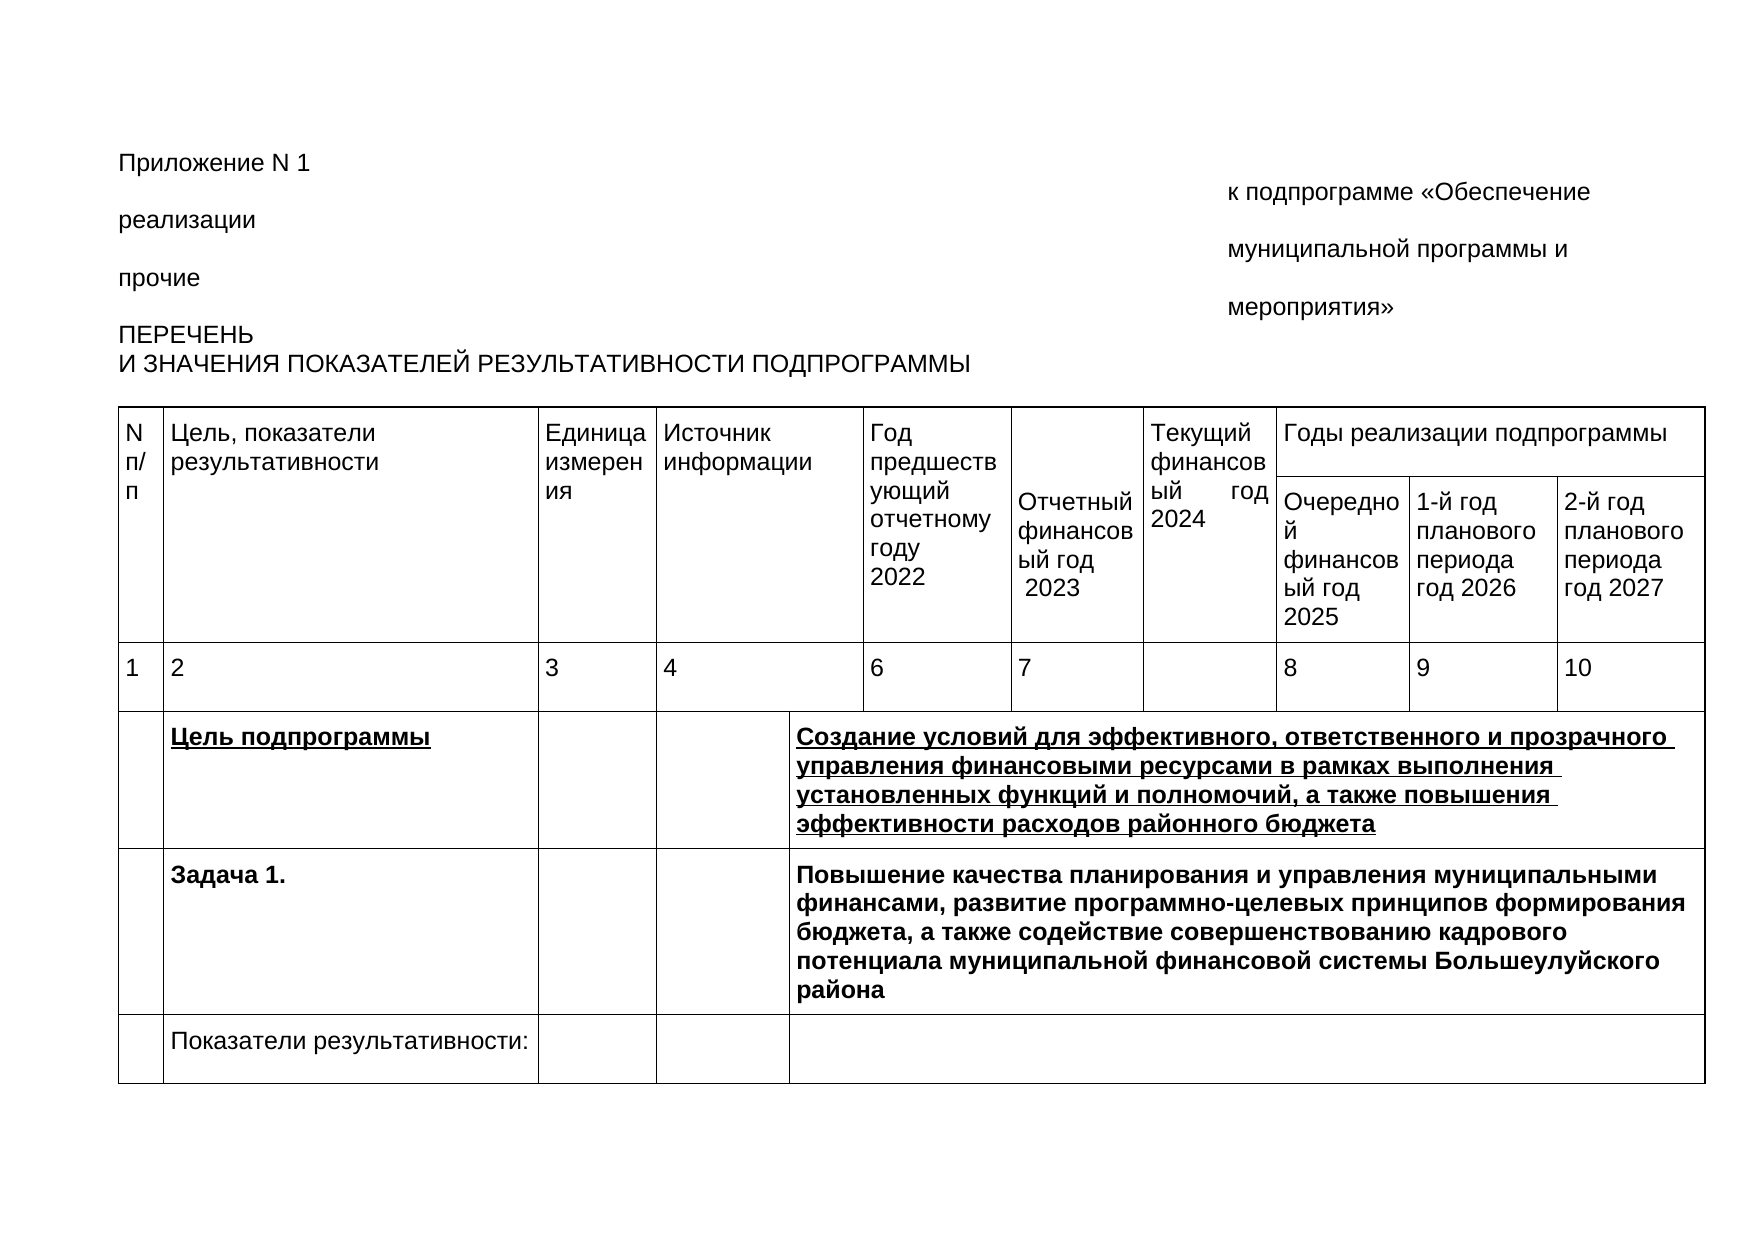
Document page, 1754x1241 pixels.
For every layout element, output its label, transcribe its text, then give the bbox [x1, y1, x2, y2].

table_cell 2-й год планового периода год 2027 [1558, 477, 1704, 642]
table_cell Отчетный финансовый год 2023 [1012, 476, 1143, 642]
text муниципальной программы и прочие [118, 234, 1636, 291]
table_cell [790, 1015, 1704, 1083]
table_header Текущий финансовый год 2024 [1144, 408, 1276, 642]
table_cell 6 [864, 643, 1011, 711]
table_cell Создание условий для эффективного, ответственного и прозрачного управления финансовыми ресурсами в рамках выполнения установленных функций и полномочий, а также повышения эффективности расходов районного бюджета [790, 712, 1704, 848]
table_header Источник информации [657, 408, 863, 642]
table_cell 8 [1277, 643, 1409, 711]
table_cell [119, 849, 163, 1014]
table_cell [539, 849, 656, 1014]
text Приложение N 1 [118, 148, 1636, 176]
table_cell [539, 712, 656, 848]
table_cell [657, 712, 789, 848]
table_cell 9 [1410, 643, 1557, 711]
table_cell Цель подпрограммы [164, 712, 538, 848]
table_cell [657, 849, 789, 1014]
table_cell [539, 1015, 656, 1083]
table_cell 1 [119, 643, 163, 711]
table_cell 1-й год планового периода год 2026 [1410, 477, 1557, 642]
table_cell [657, 1015, 789, 1083]
table_cell 3 [539, 643, 656, 711]
table_header Год предшествующий отчетному году 2022 [864, 408, 1011, 642]
table_cell Очередной финансовый год 2025 [1277, 477, 1409, 642]
table_cell 4 [657, 643, 863, 711]
table_cell [1144, 643, 1276, 711]
table_cell Показатели результативности: [164, 1015, 538, 1083]
table_cell Повышение качества планирования и управления муниципальными финансами, развитие программно-целевых принципов формирования бюджета, а также содействие совершенствованию кадрового потенциала муниципальной финансовой системы Большеулуйского района [790, 849, 1704, 1014]
text к подпрограмме «Обеспечение реализации [118, 176, 1636, 234]
table_header Годы реализации подпрограммы [1277, 408, 1704, 476]
table_header [1012, 408, 1143, 476]
table_cell [119, 712, 163, 848]
table_cell 10 [1558, 643, 1704, 711]
text ПЕРЕЧЕНЬ [118, 320, 1636, 349]
table_header Единица измерения [539, 408, 656, 642]
table_header Цель, показатели результативности [164, 408, 538, 642]
table_cell [119, 1015, 163, 1083]
text И ЗНАЧЕНИЯ ПОКАЗАТЕЛЕЙ РЕЗУЛЬТАТИВНОСТИ ПОДПРОГРАММЫ [118, 349, 1636, 378]
table_cell 2 [164, 643, 538, 711]
table_cell Задача 1. [164, 849, 538, 1014]
table_header N п/п [119, 408, 163, 642]
text мероприятия» [118, 291, 1636, 320]
table_cell 7 [1012, 643, 1143, 711]
